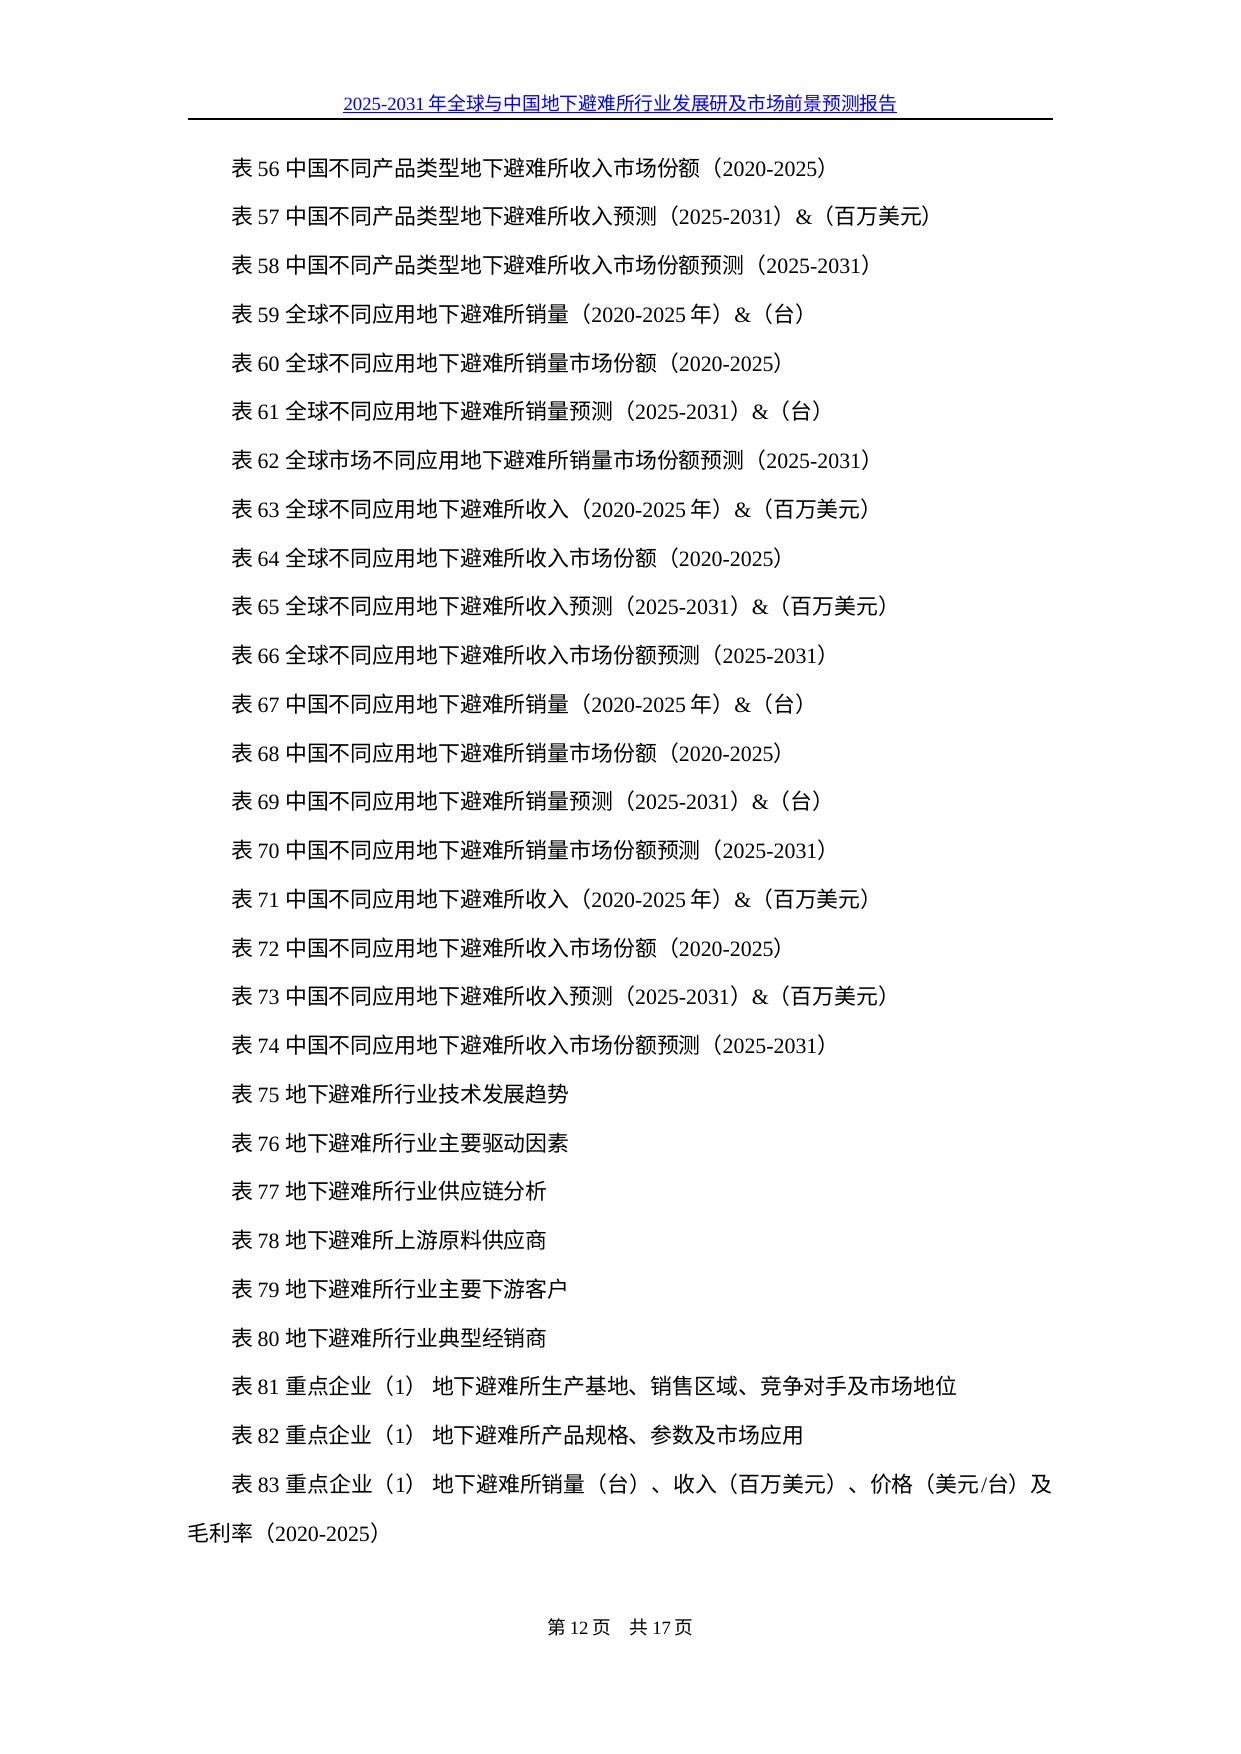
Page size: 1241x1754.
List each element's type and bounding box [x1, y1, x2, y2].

text [187, 150, 1053, 1548]
